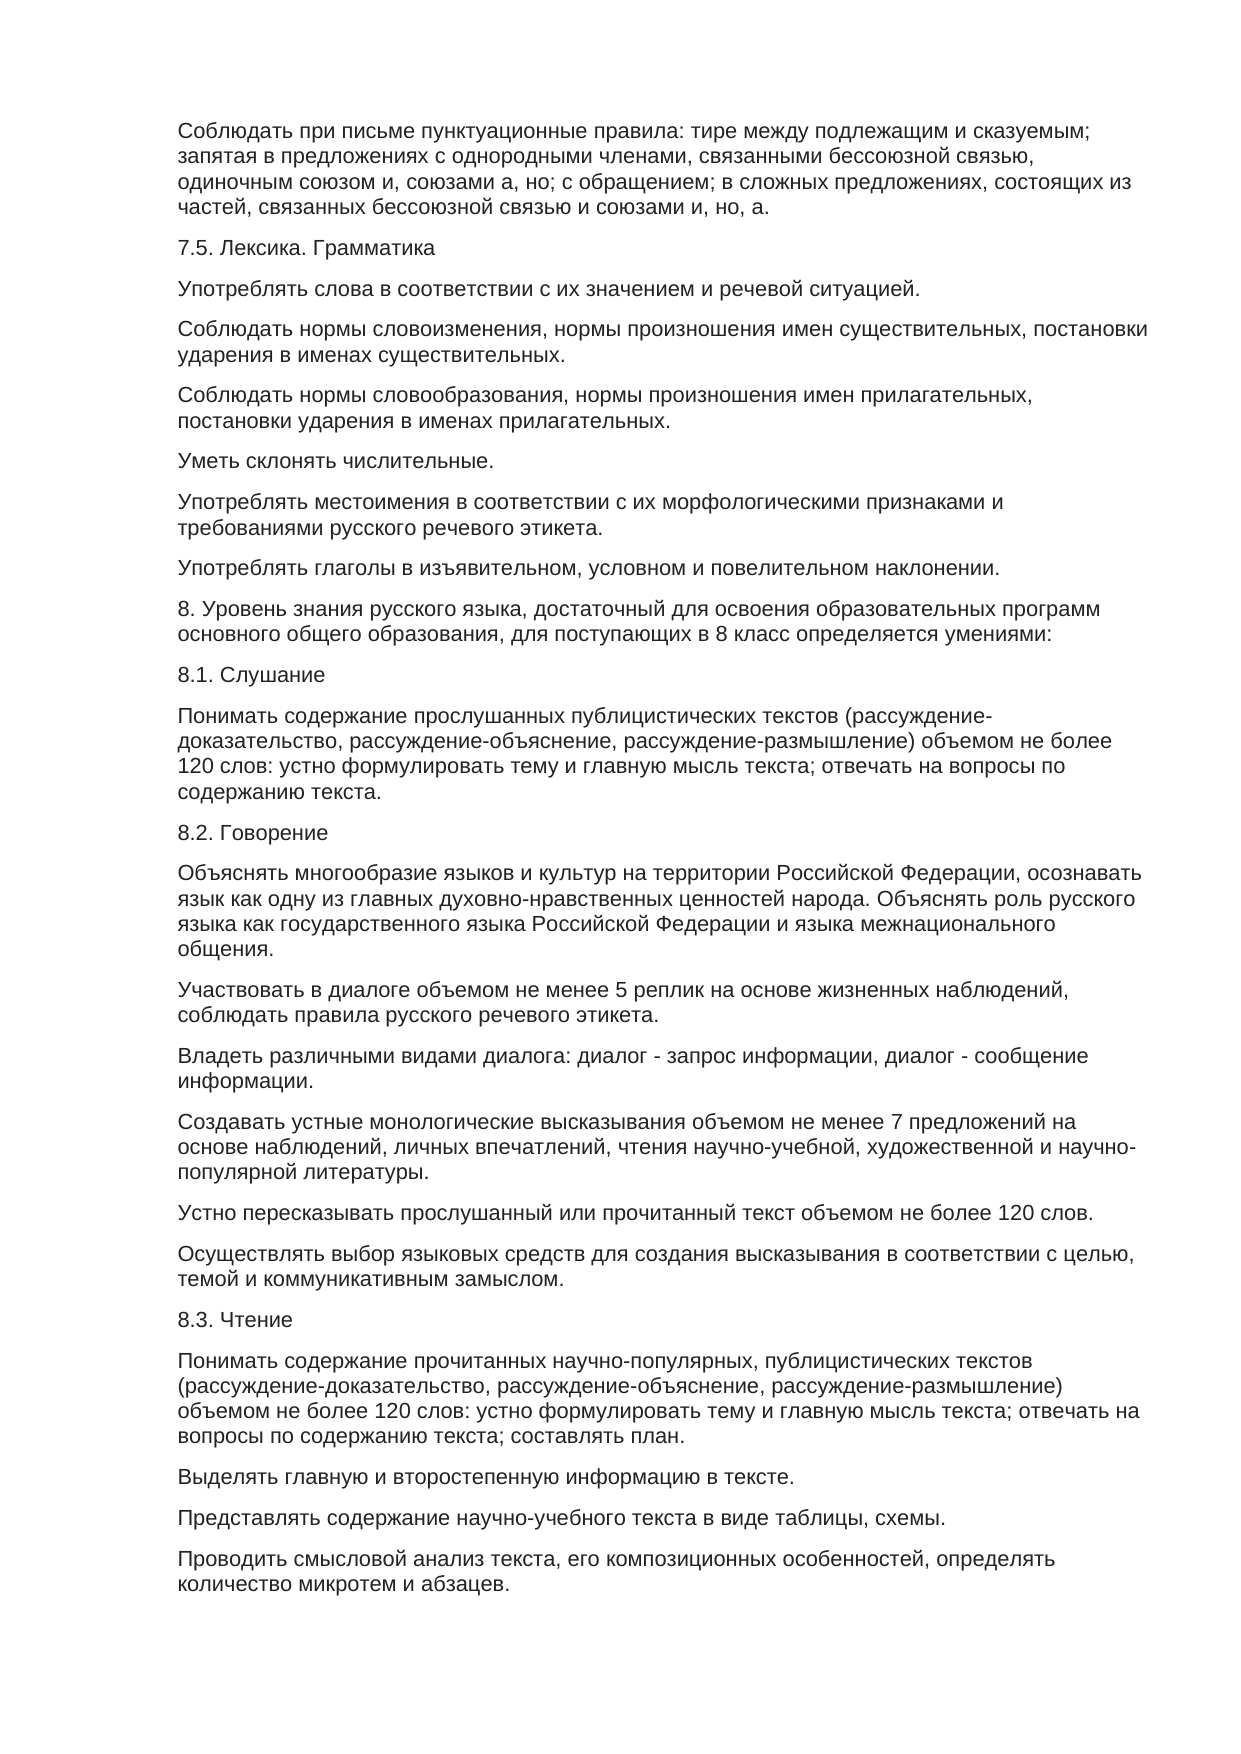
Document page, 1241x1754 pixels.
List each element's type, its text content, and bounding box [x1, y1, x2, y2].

text Представлять содержание научно-учебного текста в виде таблицы, схемы. [177, 1505, 1152, 1530]
text 7.5. Лексика. Грамматика [177, 234, 1152, 260]
text Осуществлять выбор языковых средств для создания высказывания в соответствии с целью, темой и коммуникативным замыслом. [177, 1241, 1152, 1291]
text 8.3. Чтение [177, 1307, 1152, 1332]
text Понимать содержание прослушанных публицистических текстов (рассуждение-доказательство, рассуждение-объяснение, рассуждение-размышление) объемом не более 120 слов: устно формулировать тему и главную мысль текста; отвечать на вопросы по содержанию текста. [177, 703, 1152, 804]
text Употреблять глаголы в изъявительном, условном и повелительном наклонении. [177, 555, 1152, 580]
text Владеть различными видами диалога: диалог - запрос информации, диалог - сообщение информации. [177, 1043, 1152, 1093]
text Создавать устные монологические высказывания объемом не менее 7 предложений на основе наблюдений, личных впечатлений, чтения научно-учебной, художественной и научно-популярной литературы. [177, 1109, 1152, 1184]
text Употреблять местоимения в соответствии с их морфологическими признаками и требованиями русского речевого этикета. [177, 489, 1152, 539]
text Объяснять многообразие языков и культур на территории Российской Федерации, осознавать язык как одну из главных духовно-нравственных ценностей народа. Объяснять роль русского языка как государственного языка Российской Федерации и языка межнационального общения. [177, 860, 1152, 961]
text Проводить смысловой анализ текста, его композиционных особенностей, определять количество микротем и абзацев. [177, 1546, 1152, 1596]
text Участвовать в диалоге объемом не менее 5 реплик на основе жизненных наблюдений, соблюдать правила русского речевого этикета. [177, 977, 1152, 1027]
text 8.2. Говорение [177, 819, 1152, 844]
text Употреблять слова в соответствии с их значением и речевой ситуацией. [177, 275, 1152, 301]
text Выделять главную и второстепенную информацию в тексте. [177, 1464, 1152, 1489]
text Соблюдать нормы словообразования, нормы произношения имен прилагательных, постановки ударения в именах прилагательных. [177, 382, 1152, 433]
text 8.1. Слушание [177, 662, 1152, 687]
text Соблюдать нормы словоизменения, нормы произношения имен существительных, постановки ударения в именах существительных. [177, 316, 1152, 367]
text Устно пересказывать прослушанный или прочитанный текст объемом не более 120 слов. [177, 1200, 1152, 1225]
text Соблюдать при письме пунктуационные правила: тире между подлежащим и сказуемым; запятая в предложениях с однородными членами, связанными бессоюзной связью, одиночным союзом и, союзами а, но; с обращением; в сложных предложениях, состоящих из частей, связанных бессоюзной связью и союзами и, но, а. [177, 118, 1152, 219]
text 8. Уровень знания русского языка, достаточный для освоения образовательных программ основного общего образования, для поступающих в 8 класс определяется умениями: [177, 596, 1152, 646]
text Понимать содержание прочитанных научно-популярных, публицистических текстов (рассуждение-доказательство, рассуждение-объяснение, рассуждение-размышление) объемом не более 120 слов: устно формулировать тему и главную мысль текста; отвечать на вопросы по содержанию текста; составлять план. [177, 1348, 1152, 1448]
text Уметь склонять числительные. [177, 448, 1152, 473]
